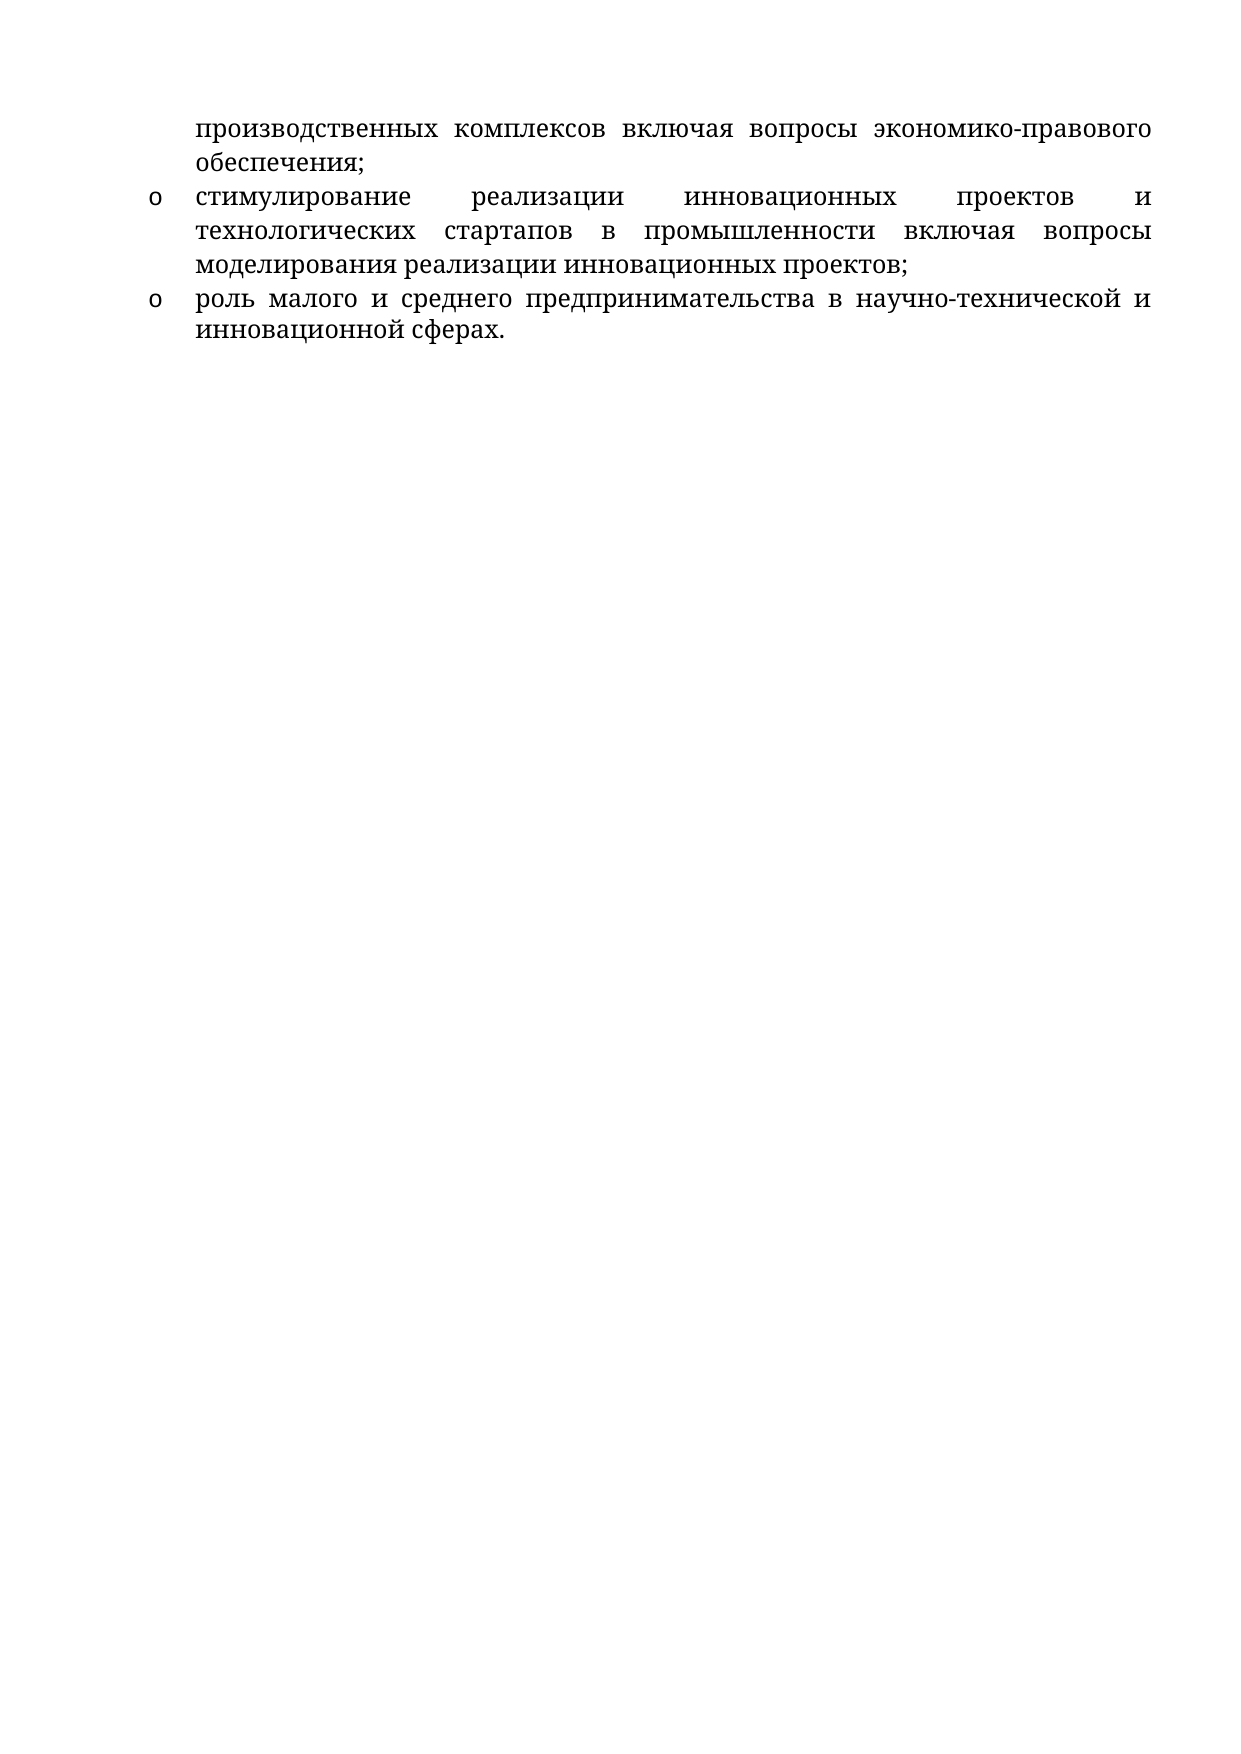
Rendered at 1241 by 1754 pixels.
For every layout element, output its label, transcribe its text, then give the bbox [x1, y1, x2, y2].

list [148, 110, 1152, 178]
list роль малого и среднего предпринимательства в научно-технической и инновационной сферах. [148, 282, 1151, 346]
list стимулирование реализации инновационных проектов и технологических стартапов в промышленности включая вопросы моделирования реализации инновационных проектов; [148, 178, 1152, 281]
